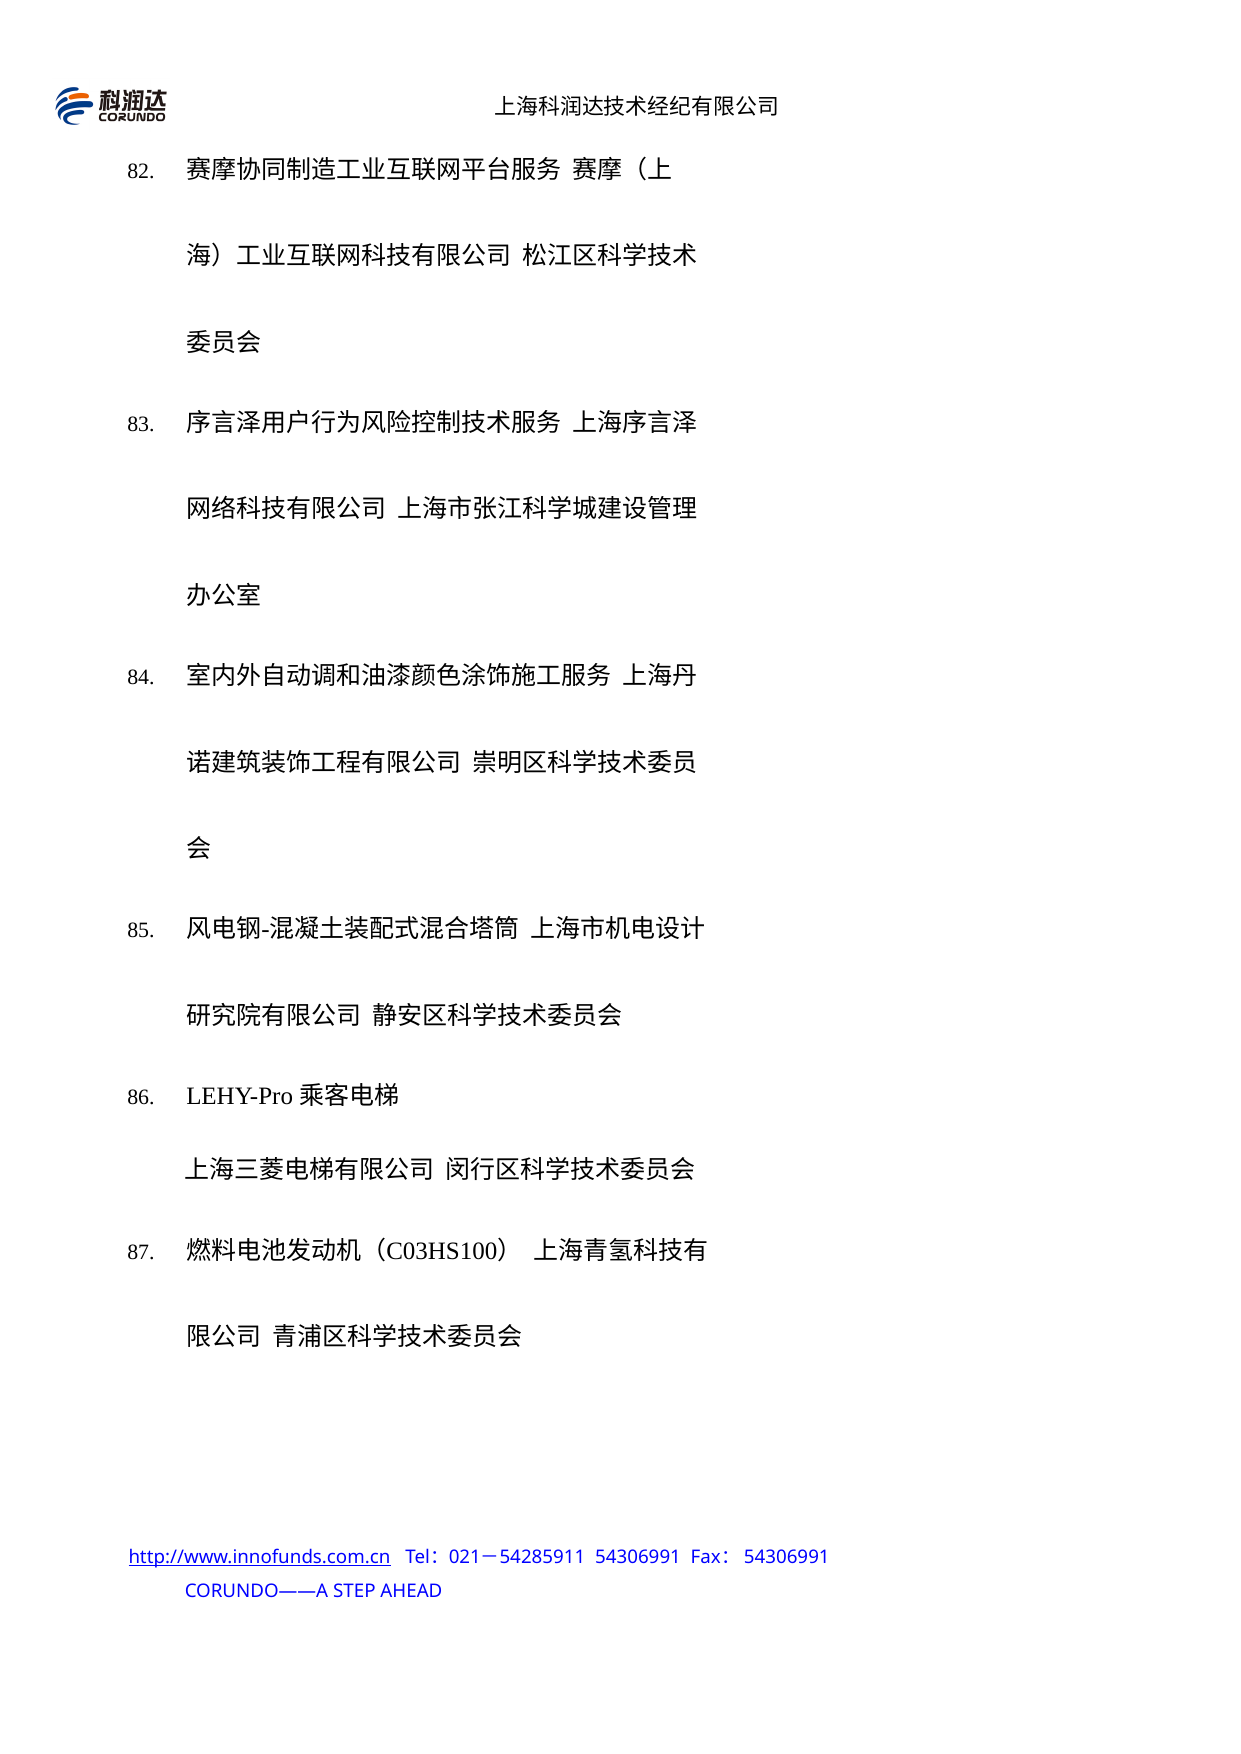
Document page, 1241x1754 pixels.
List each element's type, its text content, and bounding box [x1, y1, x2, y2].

list 赛摩协同制造工业互联网平台服务 赛摩（上海）工业互联网科技有限公司 松江区科学技术委员会 [127, 135, 715, 373]
list 风电钢-混凝土装配式混合塔筒 上海市机电设计研究院有限公司 静安区科学技术委员会 [127, 894, 715, 1046]
list 序言泽用户行为风险控制技术服务 上海序言泽网络科技有限公司 上海市张江科学城建设管理办公室 [127, 388, 715, 626]
list LEHY-Pro 乘客电梯 [127, 1061, 715, 1126]
text 上海三菱电梯有限公司 闵行区科学技术委员会 [184, 1135, 715, 1200]
list 燃料电池发动机（C03HS100） 上海青氢科技有限公司 青浦区科学技术委员会 [127, 1216, 715, 1367]
picture [51, 78, 170, 132]
list 室内外自动调和油漆颜色涂饰施工服务 上海丹诺建筑装饰工程有限公司 崇明区科学技术委员会 [127, 641, 715, 879]
